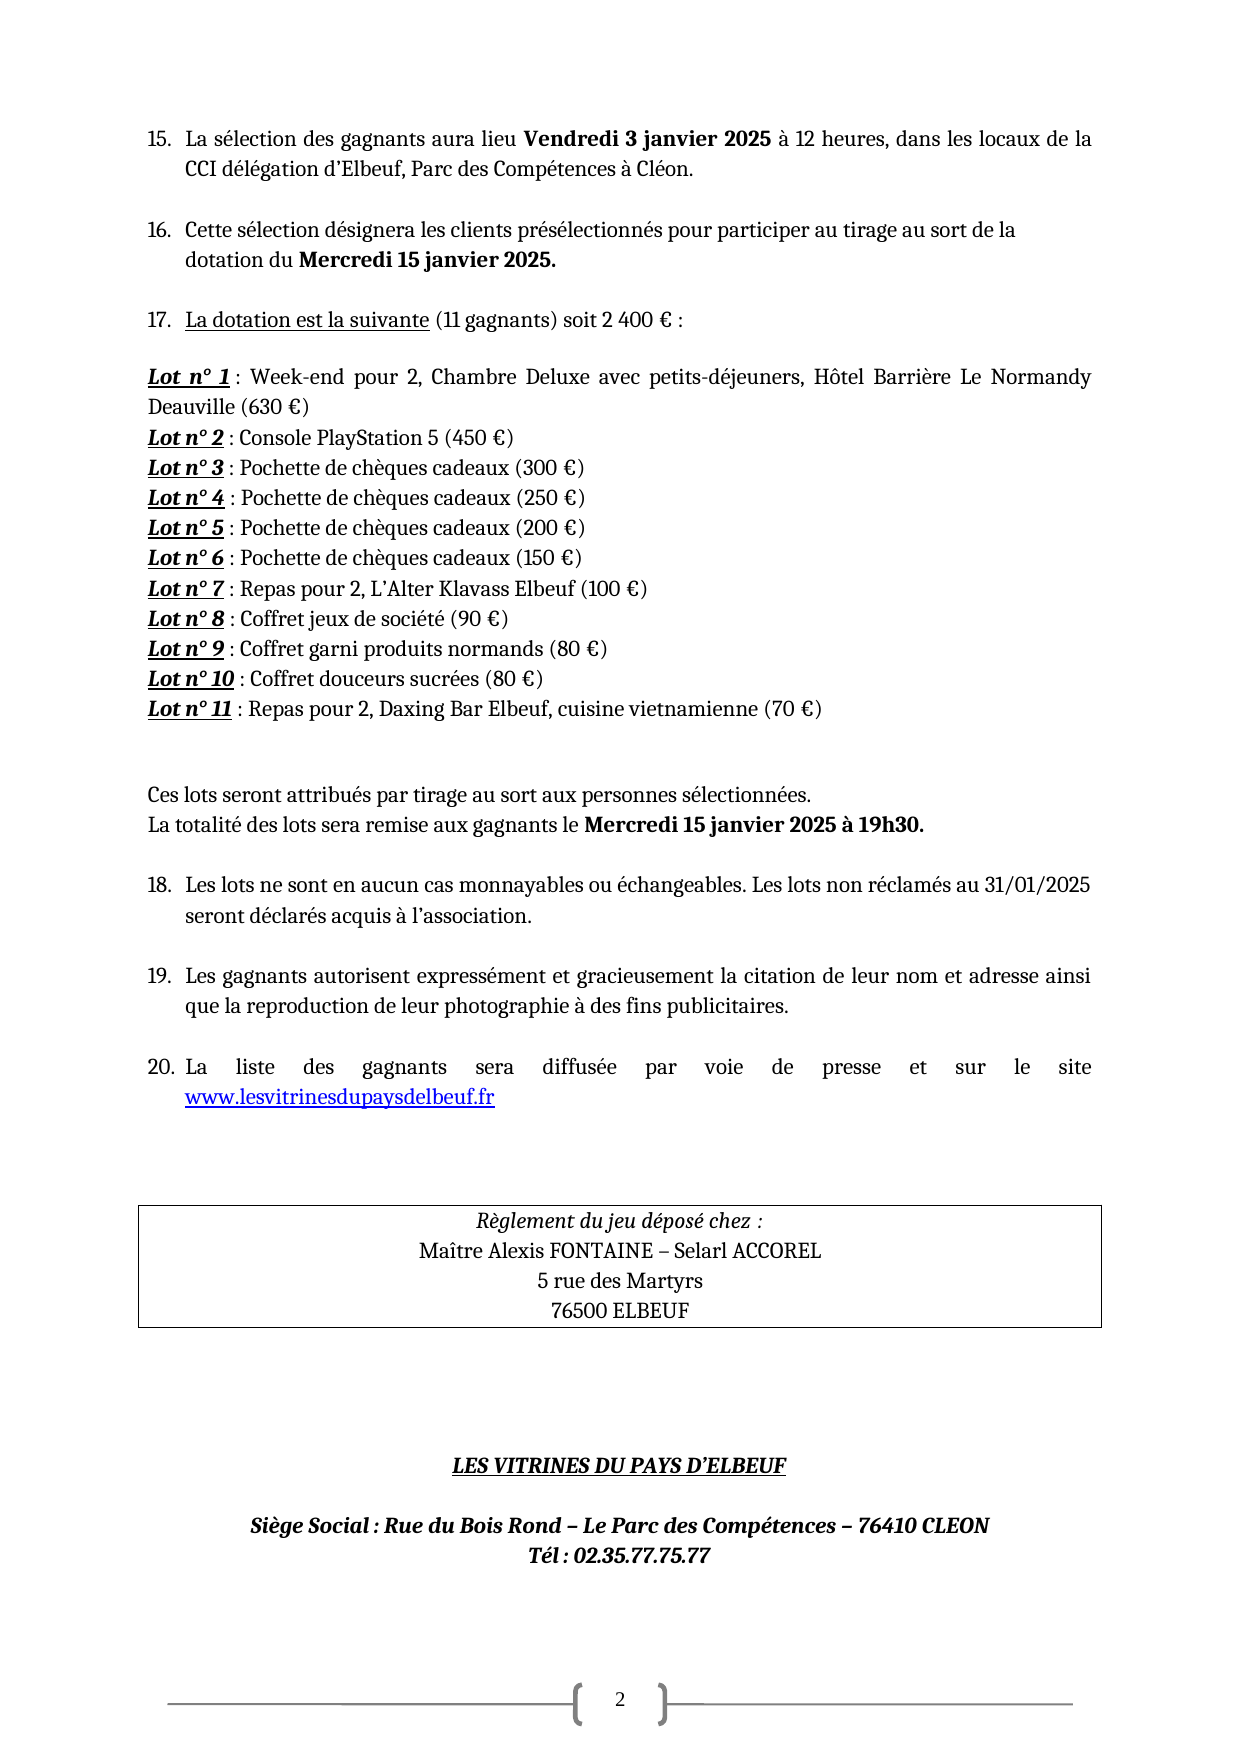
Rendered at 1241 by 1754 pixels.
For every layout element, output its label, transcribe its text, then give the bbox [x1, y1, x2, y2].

text 76500 ELBEUF [139, 1295, 1101, 1327]
text LES VITRINES DU PAYS D’ELBEUF [148, 1452, 1092, 1479]
text Lot n° 2 : Console PlayStation 5 (450 €) [148, 424, 1092, 451]
text Lot n° 4 : Pochette de chèques cadeaux (250 €) [148, 485, 1092, 511]
list La liste des gagnants sera diffusée par voie de presse et sur le site www.lesvitrinesdupaysdelbeuf.fr [148, 1053, 1092, 1110]
text Règlement du jeu déposé chez : [139, 1206, 1101, 1234]
text Lot n° 8 : Coffret jeux de société (90 €) [148, 606, 1092, 632]
text Lot n° 9 : Coffret garni produits normands (80 €) [148, 636, 1092, 662]
text Ces lots seront attribués par tirage au sort aux personnes sélectionnées. [148, 782, 1092, 808]
list Les lots ne sont en aucun cas monnayables ou échangeables. Les lots non réclamés au 31/01/2025 seront déclarés acquis à l’association. [148, 872, 1092, 929]
text 5 rue des Martyrs [139, 1265, 1101, 1294]
text Lot n° 11 : Repas pour 2, Daxing Bar Elbeuf, cuisine vietnamienne (70 €) [148, 696, 1092, 722]
text Lot n° 5 : Pochette de chèques cadeaux (200 €) [148, 515, 1092, 541]
text Lot n° 1 : Week-end pour 2, Chambre Deluxe avec petits-déjeuners, Hôtel Barrière Le Normandy Deauville (630 €) [148, 364, 1092, 420]
text Siège Social : Rue du Bois Rond – Le Parc des Compétences – 76410 CLEON [148, 1513, 1092, 1539]
list Les gagnants autorisent expressément et gracieusement la citation de leur nom et adresse ainsi que la reproduction de leur photographie à des fins publicitaires. [148, 963, 1092, 1019]
list Cette sélection désignera les clients présélectionnés pour participer au tirage au sort de la dotation du Mercredi 15 janvier 2025. [148, 217, 1092, 273]
text Lot n° 3 : Pochette de chèques cadeaux (300 €) [148, 454, 1092, 481]
list La sélection des gagnants aura lieu Vendredi 3 janvier 2025 à 12 heures, dans les locaux de la CCI délégation d’Elbeuf, Parc des Compétences à Cléon. [148, 126, 1092, 183]
text La totalité des lots sera remise aux gagnants le Mercredi 15 janvier 2025 à 19h30. [148, 812, 1092, 838]
list La dotation est la suivante (11 gagnants) soit 2 400 € : [148, 307, 1092, 334]
text Lot n° 10 : Coffret douceurs sucrées (80 €) [148, 666, 1092, 692]
text Maître Alexis FONTAINE – Selarl ACCOREL [139, 1235, 1101, 1264]
text Tél : 02.35.77.75.77 [148, 1543, 1092, 1569]
text Lot n° 7 : Repas pour 2, L’Alter Klavass Elbeuf (100 €) [148, 575, 1092, 602]
text Lot n° 6 : Pochette de chèques cadeaux (150 €) [148, 545, 1092, 571]
